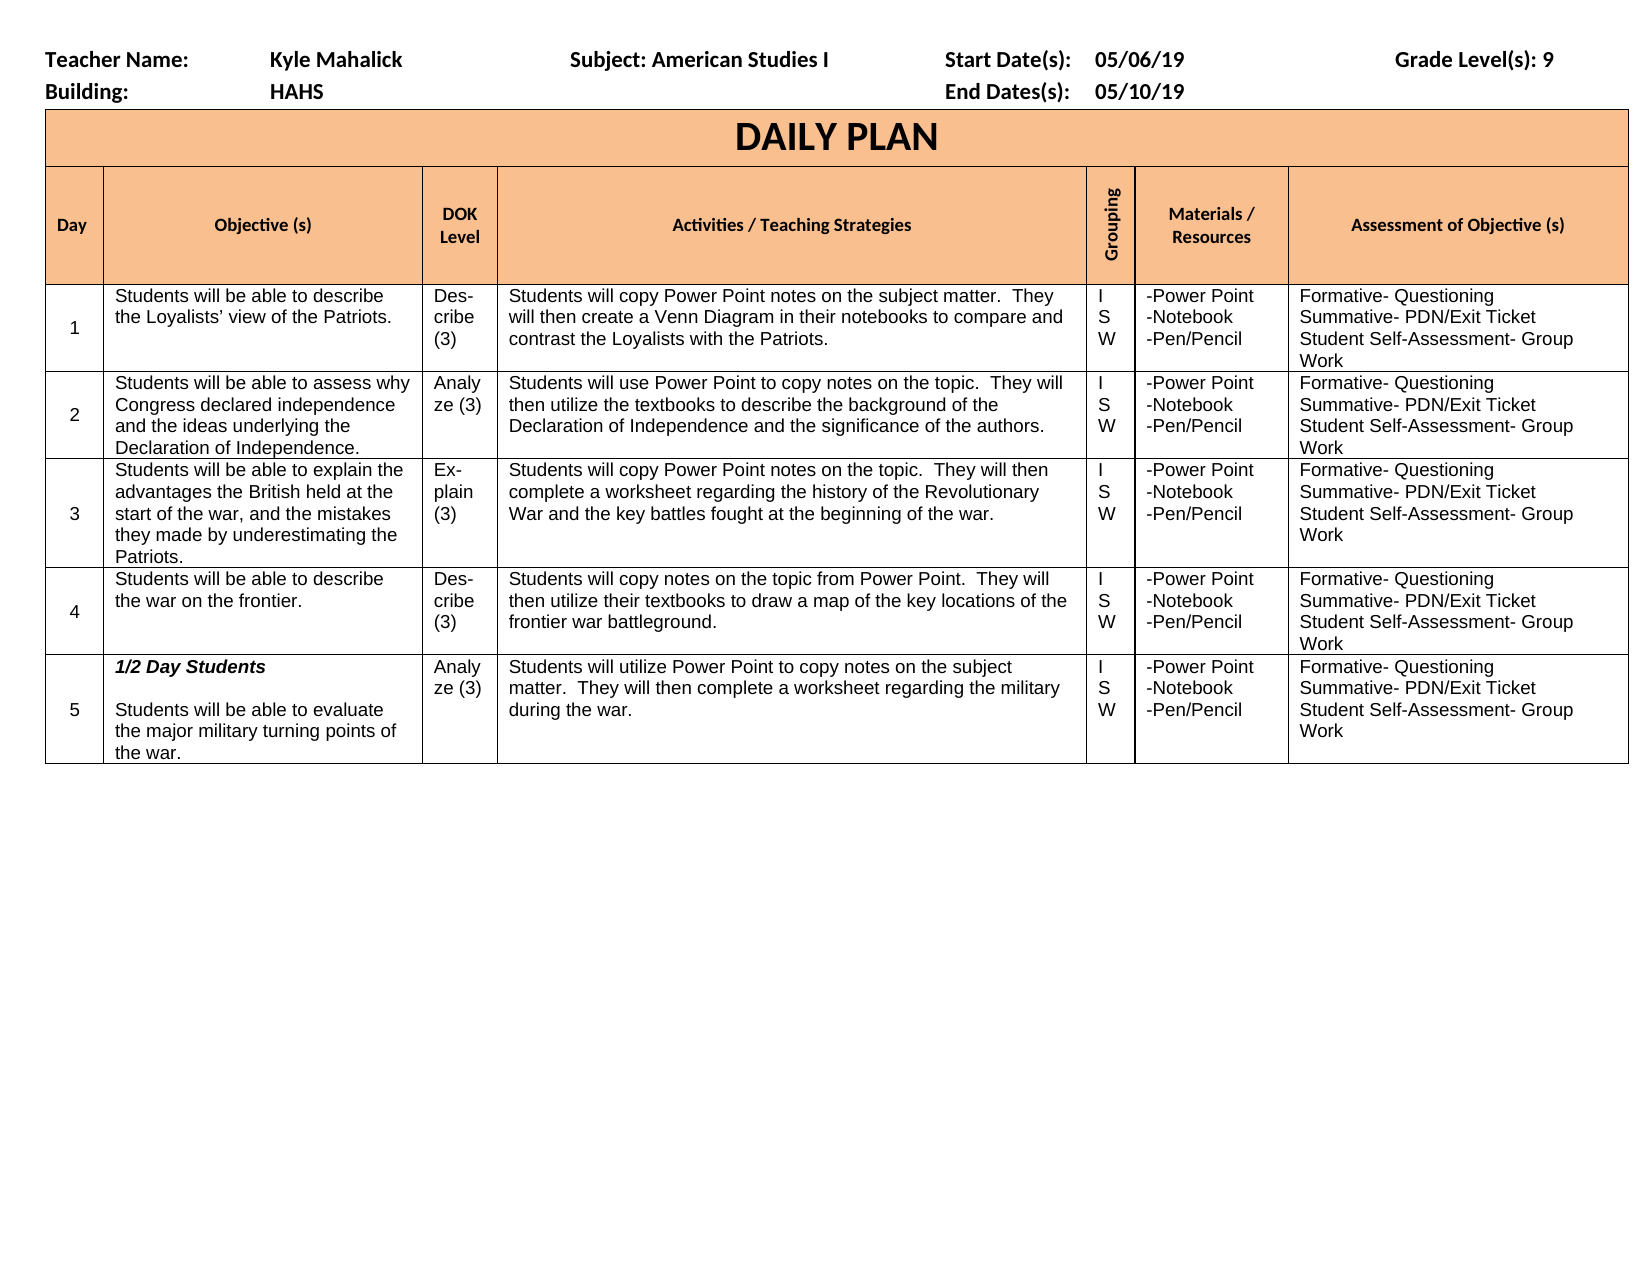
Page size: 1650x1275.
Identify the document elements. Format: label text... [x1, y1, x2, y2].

table_cell 3 [46, 459, 103, 567]
table_cell Students will copy Power Point notes on the topic. They will then complete a worksheet regarding the history of the Revolutionary War and the key battles fought at the beginning of the war. [498, 459, 1086, 567]
table_cell Students will use Power Point to copy notes on the topic. They will then utilize the textbooks to describe the background of the Declaration of Independence and the significance of the authors. [498, 372, 1086, 458]
table_cell I S W [1087, 568, 1134, 654]
table_cell -Power Point -Notebook -Pen/Pencil [1136, 459, 1288, 567]
text Teacher Name: Kyle Mahalick Subject: American Studies I Start Date(s): 05/06/19 Grade Level(s): 9 [45, 45, 1605, 73]
table_cell Analyze (3) [423, 372, 497, 458]
table_cell -Power Point -Notebook -Pen/Pencil [1136, 285, 1288, 371]
table_cell -Power Point -Notebook -Pen/Pencil [1136, 568, 1288, 654]
table_cell -Power Point -Notebook -Pen/Pencil [1136, 372, 1288, 458]
table_cell I S W [1087, 372, 1134, 458]
table_cell Activities / Teaching Strategies [498, 167, 1086, 284]
table_cell DOK Level [423, 167, 497, 284]
table_cell -Power Point -Notebook -Pen/Pencil [1136, 655, 1288, 763]
table_cell Formative- Questioning Summative- PDN/Exit Ticket Student Self-Assessment- Group Work [1289, 372, 1628, 458]
table_cell Formative- Questioning Summative- PDN/Exit Ticket Student Self-Assessment- Group Work [1289, 285, 1628, 371]
table_cell 1 [46, 285, 103, 371]
table_cell I S W [1087, 459, 1134, 567]
table_cell Formative- Questioning Summative- PDN/Exit Ticket Student Self-Assessment- Group Work [1289, 459, 1628, 567]
table_cell Objective (s) [104, 167, 422, 284]
table_cell Des-cribe (3) [423, 568, 497, 654]
table_cell 5 [46, 655, 103, 763]
table_cell I S W [1087, 655, 1134, 763]
table_cell Students will copy notes on the topic from Power Point. They will then utilize their textbooks to draw a map of the key locations of the frontier war battleground. [498, 568, 1086, 654]
table_cell 1/2 Day Students Students will be able to evaluate the major military turning points of the war. [104, 655, 422, 763]
table_cell Des-cribe (3) [423, 285, 497, 371]
table_cell Grouping [1087, 167, 1134, 284]
table_cell 2 [46, 372, 103, 458]
table_header DAILY PLAN [46, 110, 1628, 166]
table_cell Materials / Resources [1136, 167, 1288, 284]
table_cell Students will copy Power Point notes on the subject matter. They will then create a Venn Diagram in their notebooks to compare and contrast the Loyalists with the Patriots. [498, 285, 1086, 371]
table_cell 4 [46, 568, 103, 654]
table_cell Students will be able to explain the advantages the British held at the start of the war, and the mistakes they made by underestimating the Patriots. [104, 459, 422, 567]
table_cell Students will be able to describe the war on the frontier. [104, 568, 422, 654]
table_cell Ex-plain (3) [423, 459, 497, 567]
table_cell Formative- Questioning Summative- PDN/Exit Ticket Student Self-Assessment- Group Work [1289, 568, 1628, 654]
table_cell Day [46, 167, 103, 284]
table_cell Students will be able to describe the Loyalists’ view of the Patriots. [104, 285, 422, 371]
table_cell Students will be able to assess why Congress declared independence and the ideas underlying the Declaration of Independence. [104, 372, 422, 458]
table_cell Students will utilize Power Point to copy notes on the subject matter. They will then complete a worksheet regarding the military during the war. [498, 655, 1086, 763]
text Building: HAHS End Dates(s): 05/10/19 [45, 77, 1605, 105]
table_cell Assessment of Objective (s) [1289, 167, 1628, 284]
table_cell Analyze (3) [423, 655, 497, 763]
table_cell Formative- Questioning Summative- PDN/Exit Ticket Student Self-Assessment- Group Work [1289, 655, 1628, 763]
table_cell I S W [1087, 285, 1134, 371]
